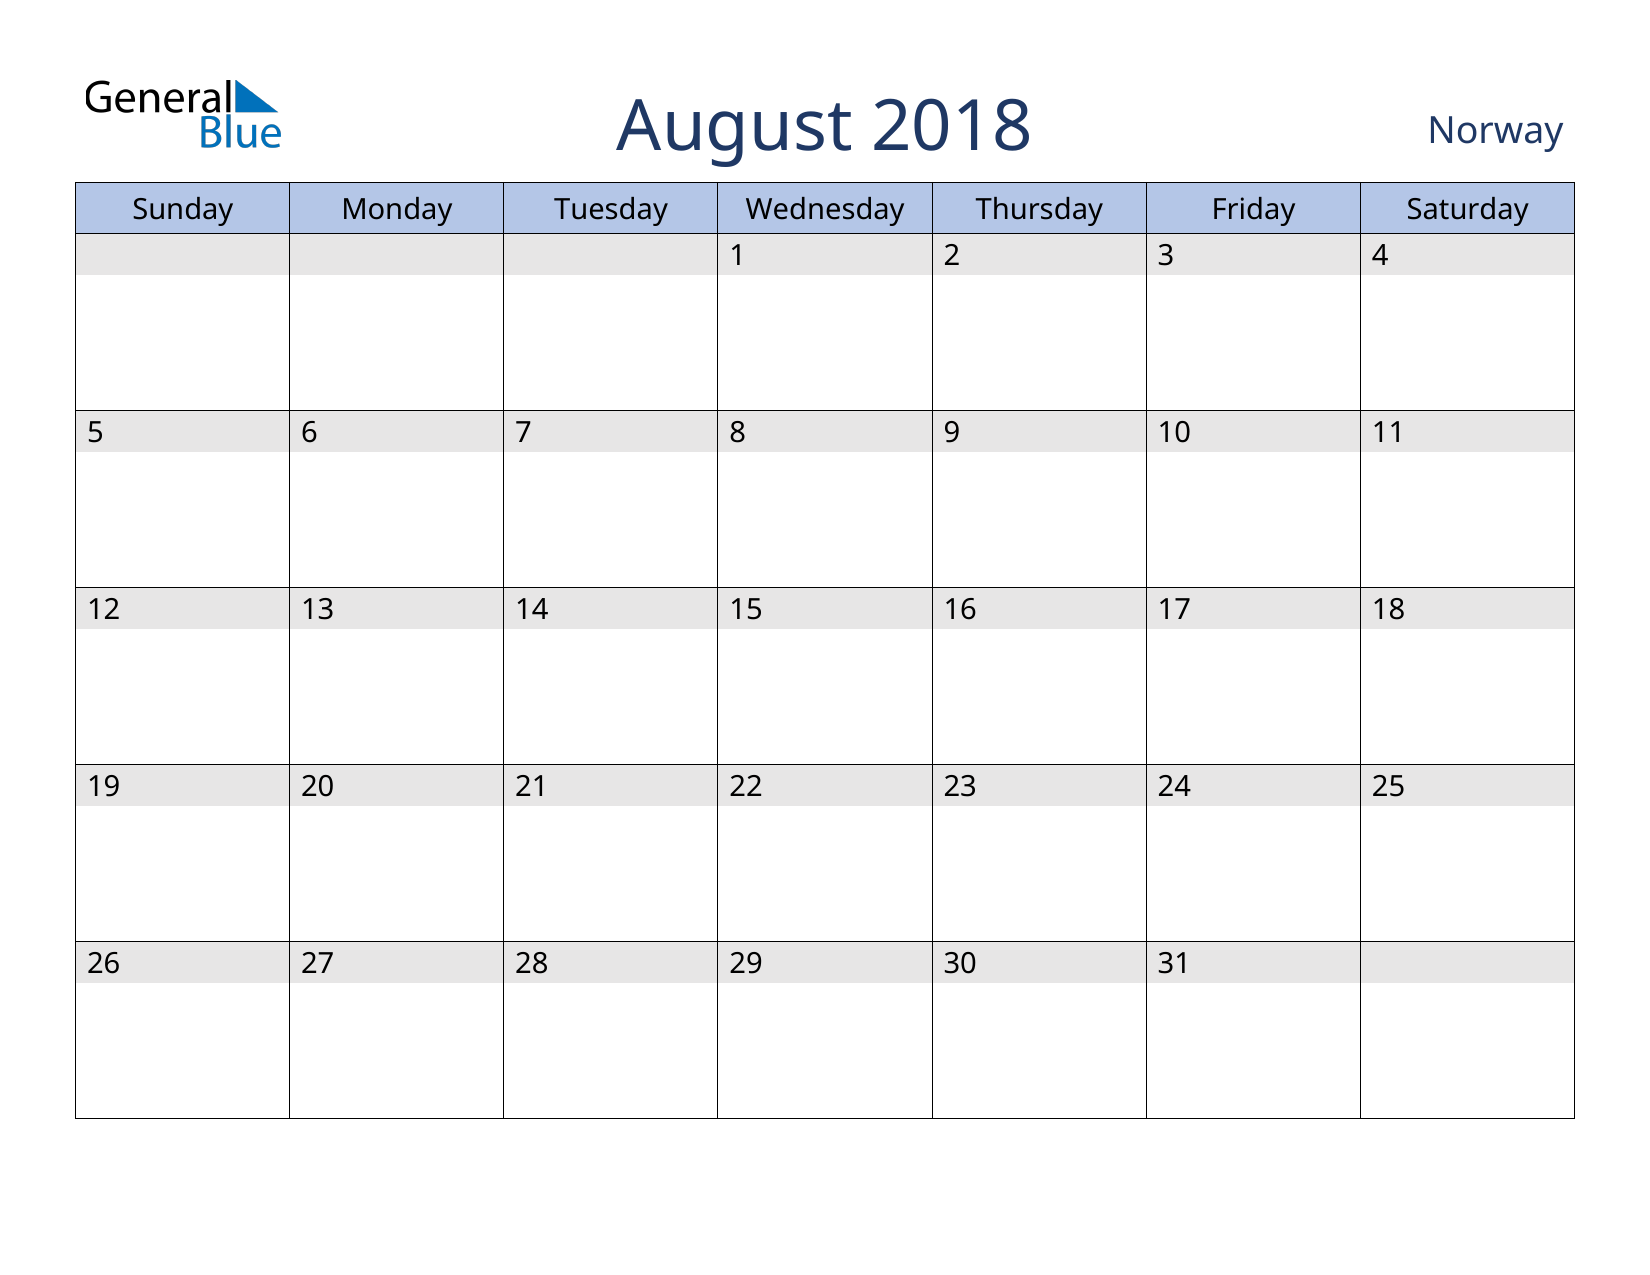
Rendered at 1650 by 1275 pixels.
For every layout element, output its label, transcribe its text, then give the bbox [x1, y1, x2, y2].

table_cell Sunday [76, 183, 289, 233]
table_cell [718, 275, 932, 410]
table_cell [1361, 629, 1574, 764]
table_cell [76, 629, 289, 764]
table_cell [718, 452, 932, 587]
table_cell [1361, 942, 1574, 983]
table_cell [290, 234, 503, 275]
table_cell Friday [1147, 183, 1360, 233]
table_cell [504, 234, 717, 275]
table_cell [933, 275, 1146, 410]
table_cell 8 [718, 411, 932, 452]
table_cell 22 [718, 765, 932, 806]
table_cell [504, 275, 717, 410]
table_cell [290, 452, 503, 587]
table_cell 9 [933, 411, 1146, 452]
table_cell [933, 806, 1146, 941]
table_header August 2018 [504, 75, 1146, 182]
table_cell 11 [1361, 411, 1574, 452]
table_cell [1361, 806, 1574, 941]
table_cell 10 [1147, 411, 1360, 452]
table_cell [1361, 983, 1574, 1118]
table_cell [1147, 806, 1360, 941]
table_cell 26 [76, 942, 289, 983]
table_cell [76, 806, 289, 941]
table_cell [718, 629, 932, 764]
table_cell [504, 983, 717, 1118]
table_cell [290, 983, 503, 1118]
table_cell [76, 452, 289, 587]
table_cell 19 [76, 765, 289, 806]
table_cell [933, 452, 1146, 587]
table_cell 13 [290, 588, 503, 629]
table_cell [290, 275, 503, 410]
table_cell Thursday [933, 183, 1146, 233]
table_cell 14 [504, 588, 717, 629]
table_cell 17 [1147, 588, 1360, 629]
table_cell 25 [1361, 765, 1574, 806]
table_cell Saturday [1361, 183, 1574, 233]
table_cell [1147, 983, 1360, 1118]
table_cell 20 [290, 765, 503, 806]
table_cell [1361, 275, 1574, 410]
table_cell [1147, 275, 1360, 410]
table_cell [718, 806, 932, 941]
table_cell [76, 234, 289, 275]
table_cell 5 [76, 411, 289, 452]
table_cell 4 [1361, 234, 1574, 275]
table_cell 23 [933, 765, 1146, 806]
table_cell 7 [504, 411, 717, 452]
table_cell [718, 983, 932, 1118]
table_cell [290, 629, 503, 764]
table_cell 27 [290, 942, 503, 983]
table_cell 21 [504, 765, 717, 806]
table_cell 6 [290, 411, 503, 452]
table_cell 15 [718, 588, 932, 629]
table_cell [504, 452, 717, 587]
table_cell Monday [290, 183, 503, 233]
table_header Norway [1146, 75, 1574, 182]
table_cell [933, 629, 1146, 764]
table_cell 30 [933, 942, 1146, 983]
table_cell [1147, 452, 1360, 587]
table_cell [1147, 629, 1360, 764]
table_header [76, 75, 503, 182]
table_cell 28 [504, 942, 717, 983]
table_cell [290, 806, 503, 941]
table_cell Tuesday [504, 183, 717, 233]
table_cell 29 [718, 942, 932, 983]
table_cell 16 [933, 588, 1146, 629]
table_cell [76, 275, 289, 410]
table_cell Wednesday [718, 183, 932, 233]
table_cell 1 [718, 234, 932, 275]
picture [86, 80, 281, 148]
table_cell [1361, 452, 1574, 587]
table_cell 24 [1147, 765, 1360, 806]
table_cell [933, 983, 1146, 1118]
table_cell [76, 983, 289, 1118]
table_cell 12 [76, 588, 289, 629]
table_cell 18 [1361, 588, 1574, 629]
table_cell 3 [1147, 234, 1360, 275]
table_cell 31 [1147, 942, 1360, 983]
table_cell [504, 806, 717, 941]
table_cell 2 [933, 234, 1146, 275]
table_cell [504, 629, 717, 764]
